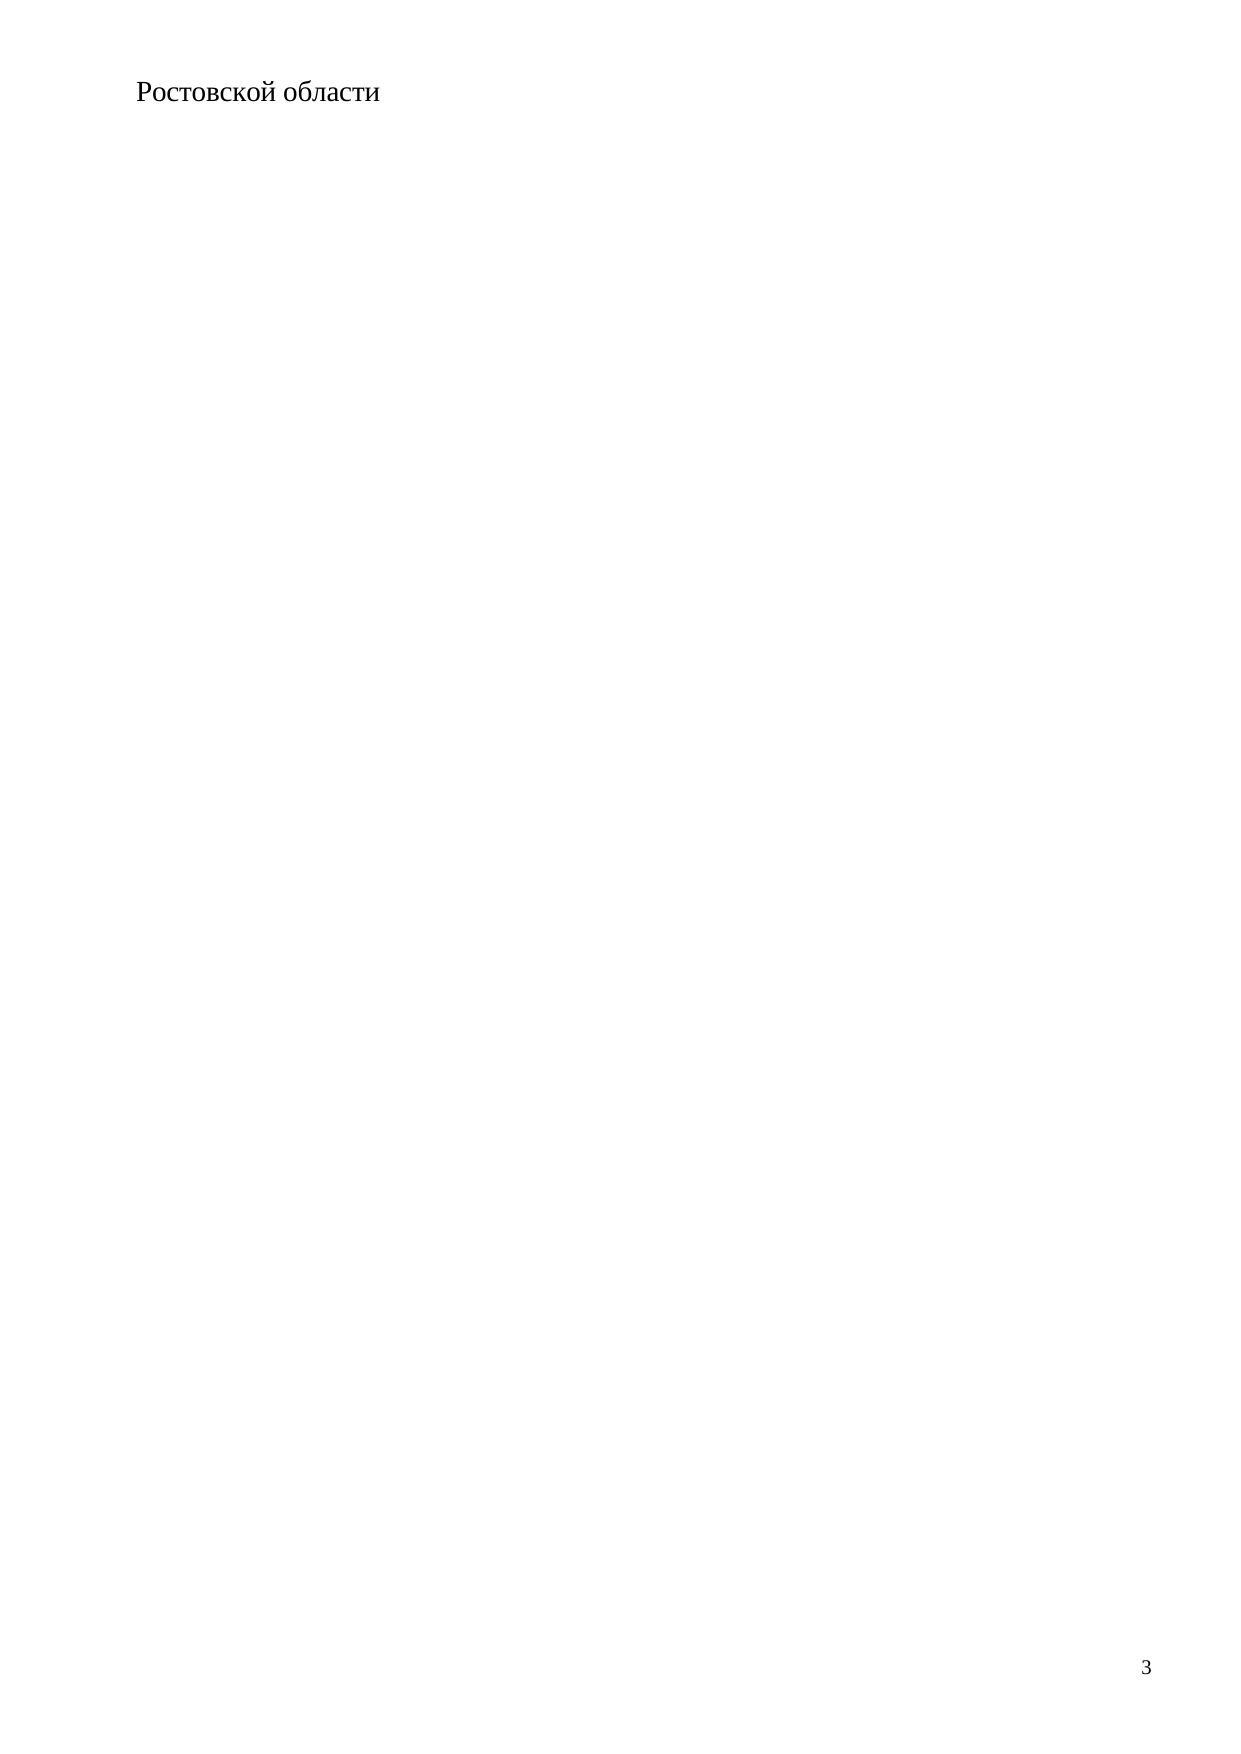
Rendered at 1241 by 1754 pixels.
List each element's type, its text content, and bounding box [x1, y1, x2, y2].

text Ростовской области [136, 74, 1152, 107]
